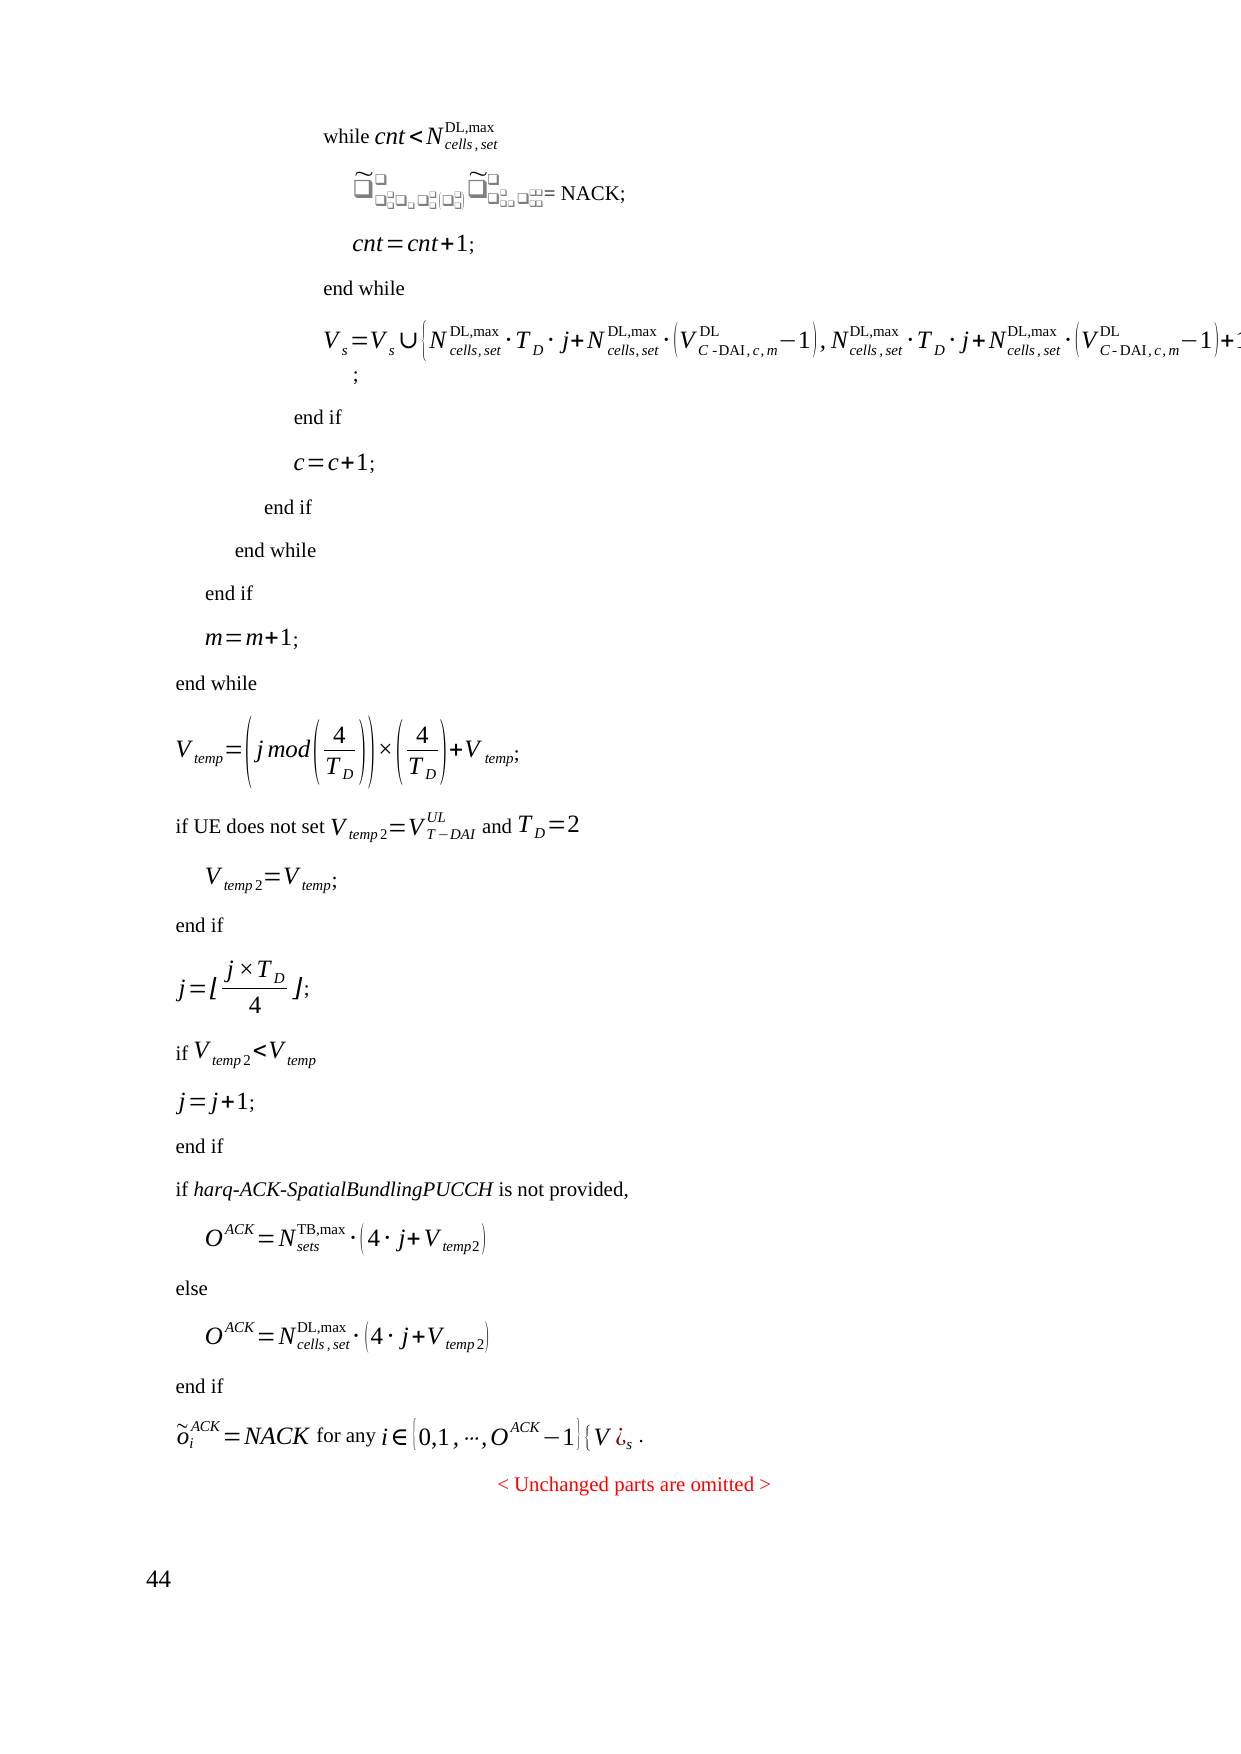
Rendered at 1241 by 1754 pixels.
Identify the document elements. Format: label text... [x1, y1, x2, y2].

text for any . [175, 1416, 1122, 1453]
text < Unchanged parts are omitted > [146, 1472, 1122, 1496]
text ; [175, 714, 1122, 790]
text end while [323, 276, 1122, 300]
text end if [293, 405, 1122, 429]
text = NACK; [352, 172, 1122, 210]
text end while [175, 671, 1122, 695]
text end if [175, 913, 1122, 937]
text end if [175, 1373, 1122, 1398]
text ; [293, 447, 1122, 476]
text if harq-ACK-SpatialBundlingPUCCH is not provided, [175, 1177, 1122, 1201]
text end if [175, 1134, 1122, 1158]
text if [175, 1037, 1122, 1068]
text if UE does not set and [175, 809, 1122, 844]
text ; [205, 862, 1122, 894]
text ; [205, 623, 1122, 652]
text ; [175, 1087, 1122, 1116]
text ; [323, 319, 1122, 386]
text end while [234, 538, 1122, 562]
text end if [205, 581, 1122, 605]
text ; [175, 955, 1122, 1018]
text while [323, 118, 1122, 153]
text else [175, 1275, 1122, 1299]
text ; [352, 229, 1122, 258]
text end if [264, 495, 1122, 519]
